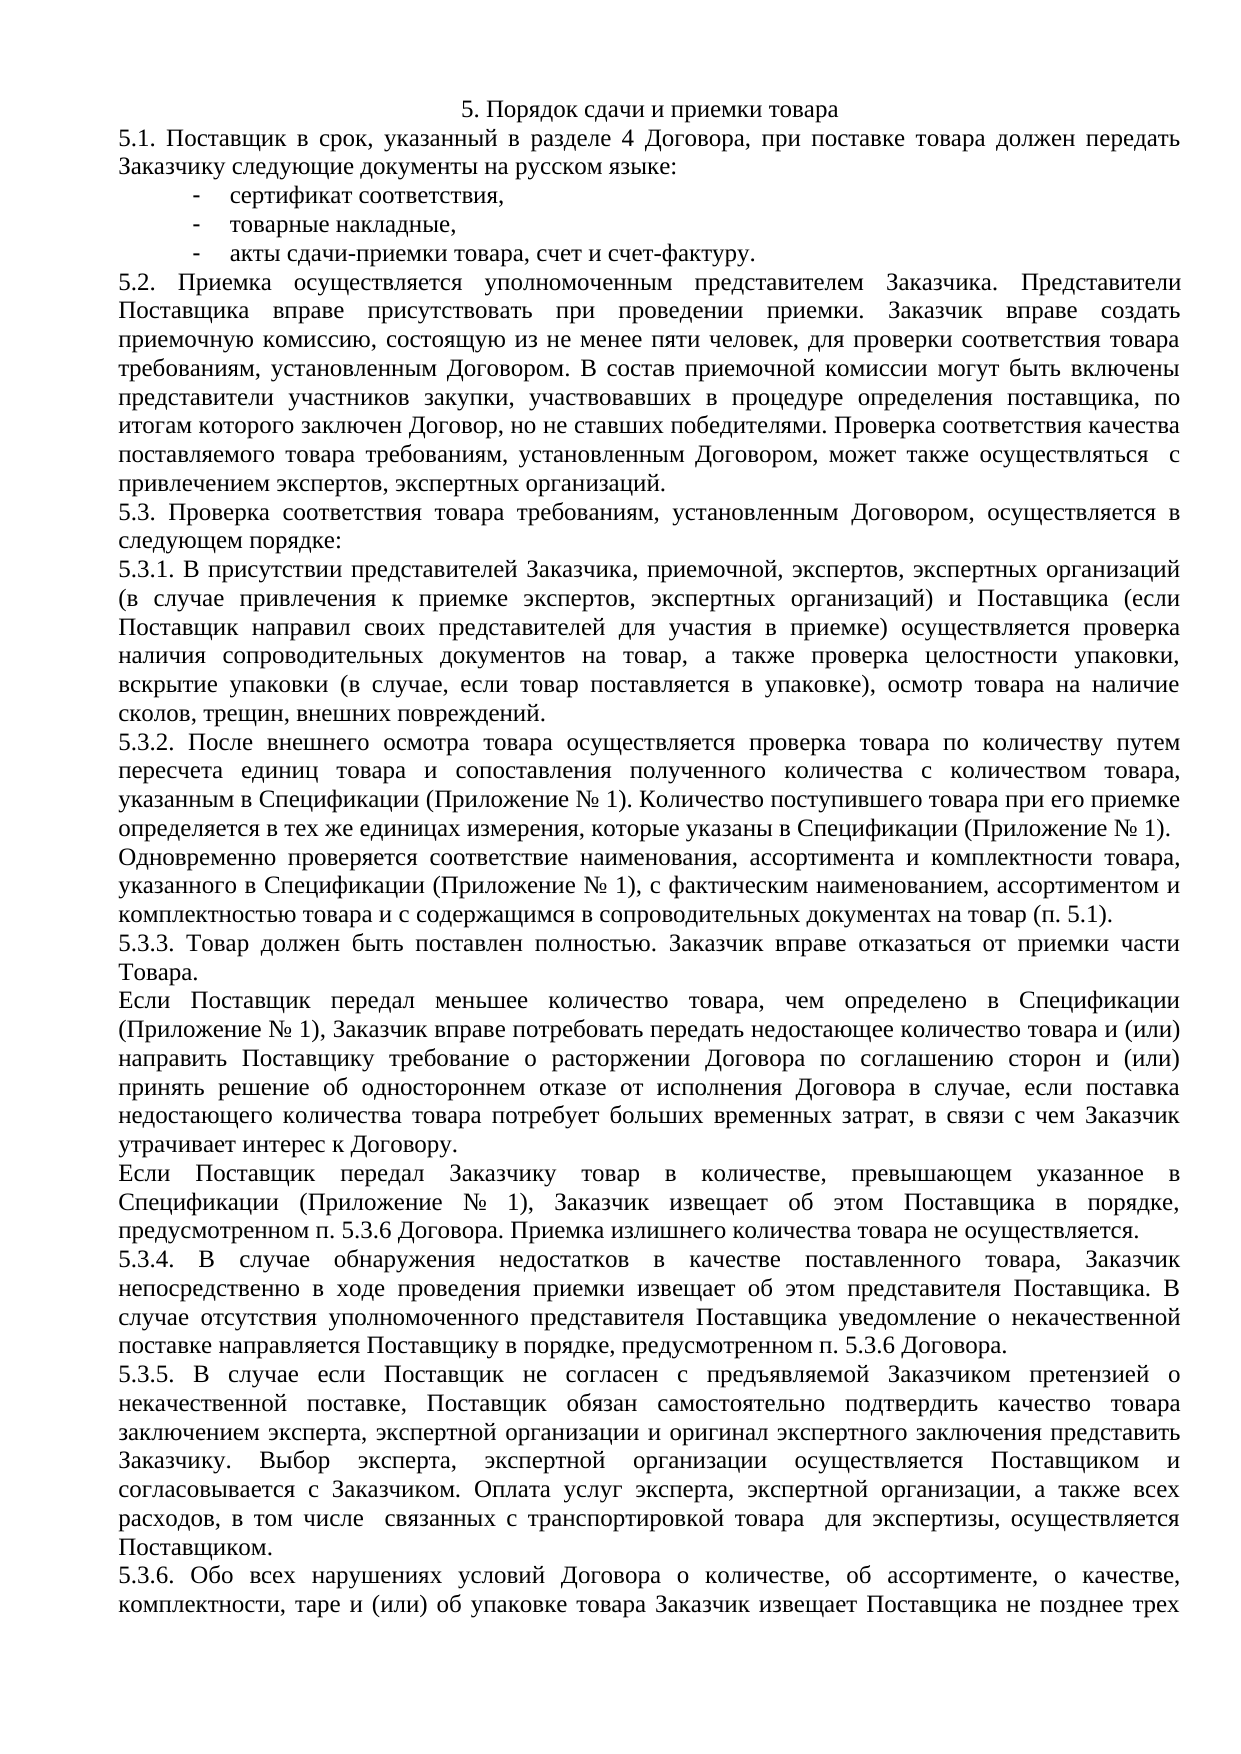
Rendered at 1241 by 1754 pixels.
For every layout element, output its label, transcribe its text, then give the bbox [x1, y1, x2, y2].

text 5.3.5. В случае если Поставщик не согласен с предъявляемой Заказчиком претензией о некачественной поставке, Поставщик обязан самостоятельно подтвердить качество товара заключением эксперта, экспертной организации и оригинал экспертного заключения представить Заказчику. Выбор эксперта, экспертной организации осуществляется Поставщиком и согласовывается с Заказчиком. Оплата услуг эксперта, экспертной организации, а также всех расходов, в том числе связанных с транспортировкой товара для экспертизы, осуществляется Поставщиком. [118, 1359, 1181, 1561]
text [118, 1561, 1181, 1618]
text Одновременно проверяется соответствие наименования, ассортимента и комплектности товара, указанного в Спецификации (Приложение № 1), с фактическим наименованием, ассортиментом и комплектностью товара и с содержащимся в сопроводительных документах на товар (п. 5.1). [118, 842, 1181, 928]
text 5.3. Проверка соответствия товара требованиям, установленным Договором, осуществляется в следующем порядке: [118, 497, 1181, 554]
text 5.3.1. В присутствии представителей Заказчика, приемочной, экспертов, экспертных организаций (в случае привлечения к приемке экспертов, экспертных организаций) и Поставщика (если Поставщик направил своих представителей для участия в приемке) осуществляется проверка наличия сопроводительных документов на товар, а также проверка целостности упаковки, вскрытие упаковки (в случае, если товар поставляется в упаковке), осмотр товара на наличие сколов, трещин, внешних повреждений. [118, 554, 1181, 727]
list товарные накладные, [192, 209, 1181, 238]
text Если Поставщик передал меньшее количество товара, чем определено в Спецификации (Приложение № 1), Заказчик вправе потребовать передать недостающее количество товара и (или) направить Поставщику требование о расторжении Договора по соглашению сторон и (или) принять решение об одностороннем отказе от исполнения Договора в случае, если поставка недостающего количества товара потребует больших временных затрат, в связи с чем Заказчик утрачивает интерес к Договору. [118, 986, 1181, 1158]
text 5.3.2. После внешнего осмотра товара осуществляется проверка товара по количеству путем пересчета единиц товара и сопоставления полученного количества с количеством товара, указанным в Спецификации (Приложение № 1). Количество поступившего товара при его приемке определяется в тех же единицах измерения, которые указаны в Спецификации (Приложение № 1). [118, 727, 1181, 842]
text Если Поставщик передал Заказчику товар в количестве, превышающем указанное в Спецификации (Приложение № 1), Заказчик извещает об этом Поставщика в порядке, предусмотренном п. 5.3.6 Договора. Приемка излишнего количества товара не осуществляется. [118, 1158, 1181, 1244]
list сертификат соответствия, [192, 180, 1181, 209]
text 5.3.3. Товар должен быть поставлен полностью. Заказчик вправе отказаться от приемки части Товара. [118, 928, 1181, 986]
text 5.1. Поставщик в срок, указанный в разделе 4 Договора, при поставке товара должен передать Заказчику следующие документы на русском языке: [118, 123, 1181, 180]
text 5. Порядок сдачи и приемки товара [118, 94, 1181, 123]
text 5.3.4. В случае обнаружения недостатков в качестве поставленного товара, Заказчик непосредственно в ходе проведения приемки извещает об этом представителя Поставщика. В случае отсутствия уполномоченного представителя Поставщика уведомление о некачественной поставке направляется Поставщику в порядке, предусмотренном п. 5.3.6 Договора. [118, 1244, 1181, 1359]
list акты сдачи-приемки товара, счет и счет-фактуру. [192, 238, 1181, 267]
text 5.2. Приемка осуществляется уполномоченным представителем Заказчика. Представители Поставщика вправе присутствовать при проведении приемки. Заказчик вправе создать приемочную комиссию, состоящую из не менее пяти человек, для проверки соответствия товара требованиям, установленным Договором. В состав приемочной комиссии могут быть включены представители участников закупки, участвовавших в процедуре определения поставщика, по итогам которого заключен Договор, но не ставших победителями. Проверка соответствия качества поставляемого товара требованиям, установленным Договором, может также осуществляться с привлечением экспертов, экспертных организаций. [118, 267, 1181, 497]
